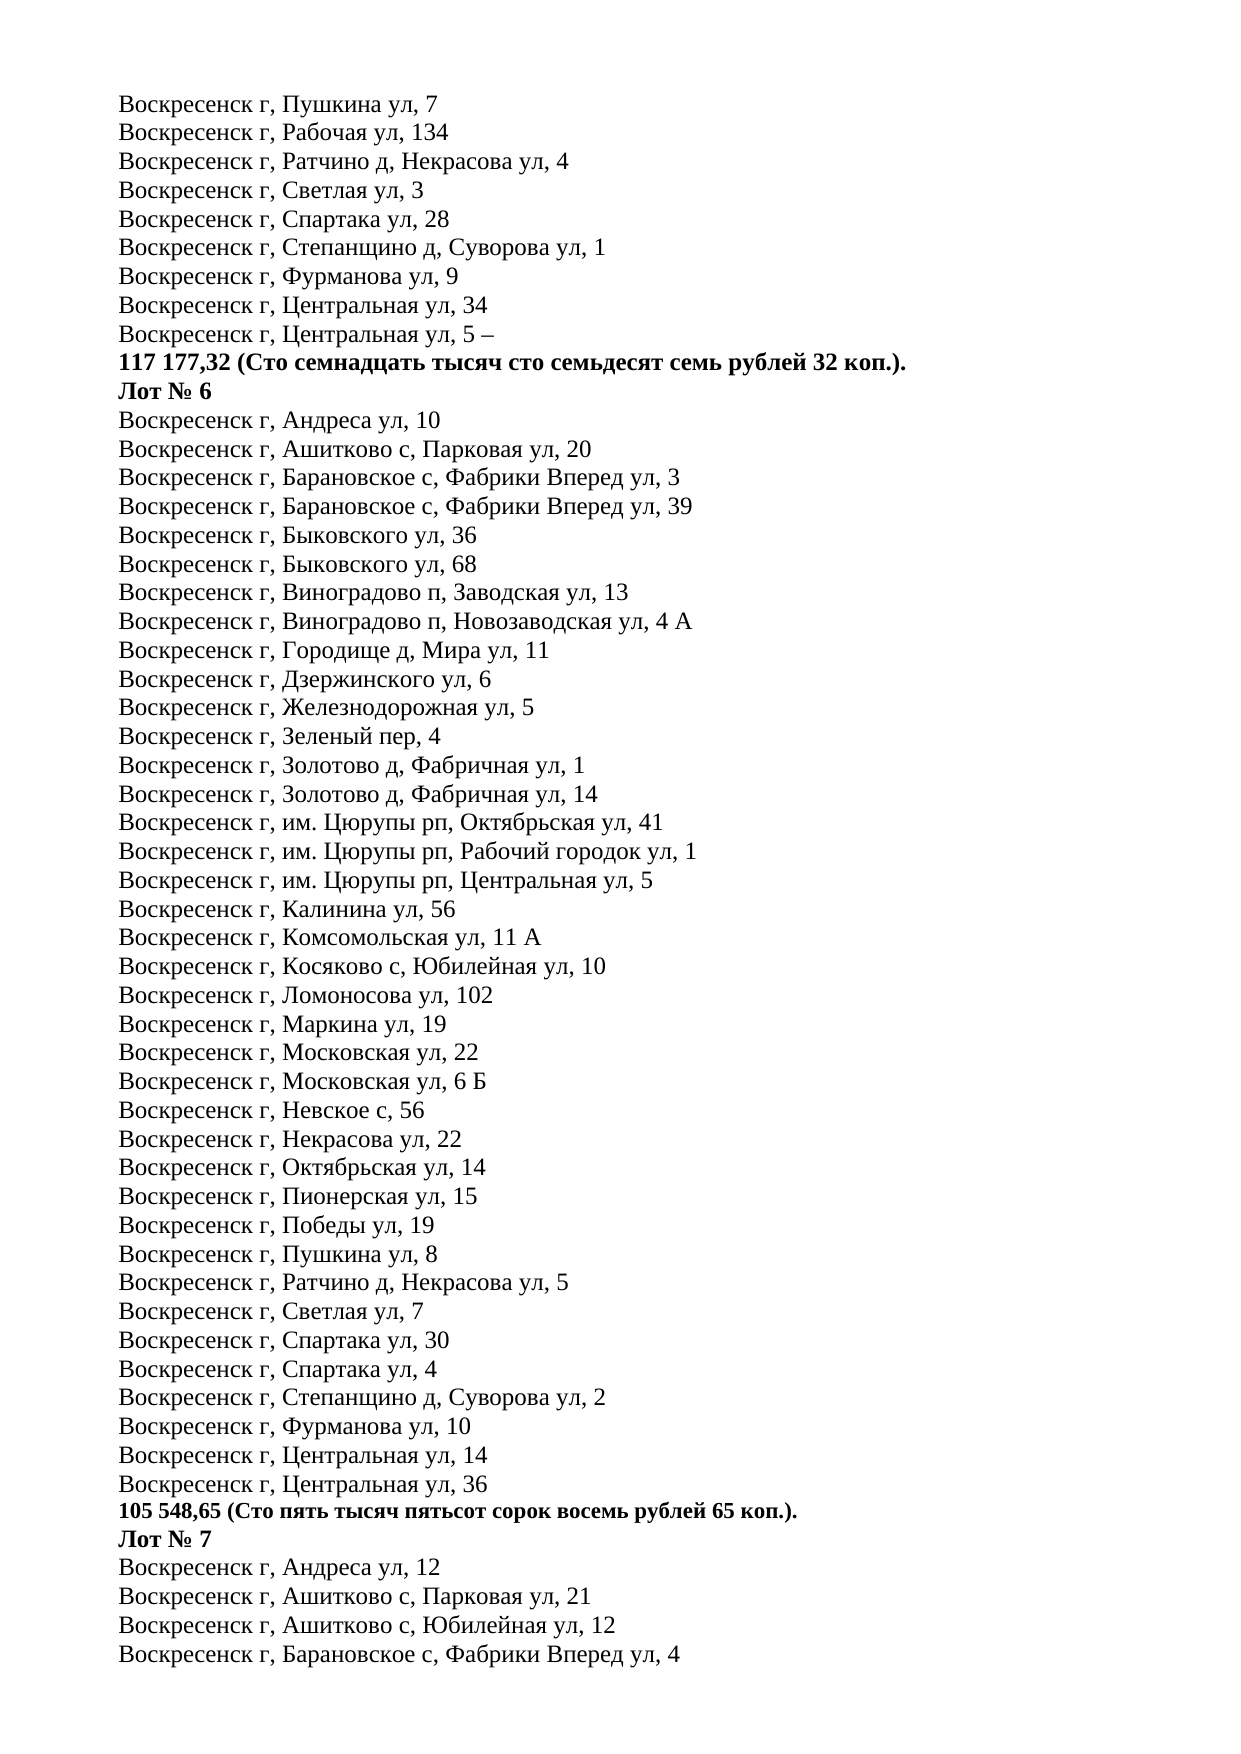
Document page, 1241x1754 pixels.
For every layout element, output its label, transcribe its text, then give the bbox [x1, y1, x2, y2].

text Воскресенск г, Спартака ул, 28 [118, 204, 1152, 232]
text Воскресенск г, Виноградово п, Заводская ул, 13 [118, 577, 1152, 606]
text Воскресенск г, Андреса ул, 12 [118, 1552, 1152, 1581]
text Воскресенск г, Степанщино д, Суворова ул, 2 [118, 1382, 1152, 1411]
text Воскресенск г, Невское с, 56 [118, 1095, 1152, 1124]
text Воскресенск г, Победы ул, 19 [118, 1210, 1152, 1239]
text Воскресенск г, Центральная ул, 36 [118, 1469, 1152, 1497]
text Воскресенск г, Барановское с, Фабрики Вперед ул, 4 [118, 1639, 1152, 1667]
text Воскресенск г, Золотово д, Фабричная ул, 1 [118, 750, 1152, 779]
text 105 548,65 (Сто пять тысяч пятьсот сорок восемь рублей 65 коп.). [118, 1497, 1152, 1524]
text Воскресенск г, Фурманова ул, 10 [118, 1411, 1152, 1440]
text Воскресенск г, Зеленый пер, 4 [118, 721, 1152, 750]
text Воскресенск г, Андреса ул, 10 [118, 405, 1152, 434]
text Воскресенск г, Ратчино д, Некрасова ул, 4 [118, 146, 1152, 175]
text Воскресенск г, Дзержинского ул, 6 [118, 664, 1152, 692]
text Лот № 7 [118, 1524, 1152, 1552]
text Воскресенск г, Барановское с, Фабрики Вперед ул, 3 [118, 462, 1152, 491]
text Воскресенск г, Московская ул, 22 [118, 1037, 1152, 1066]
text Воскресенск г, Степанщино д, Суворова ул, 1 [118, 232, 1152, 261]
text Воскресенск г, Центральная ул, 14 [118, 1440, 1152, 1469]
text Воскресенск г, Спартака ул, 4 [118, 1354, 1152, 1382]
text Воскресенск г, Быковского ул, 68 [118, 549, 1152, 577]
text Воскресенск г, Центральная ул, 5 – [118, 319, 1152, 347]
text Воскресенск г, им. Цюрупы рп, Рабочий городок ул, 1 [118, 836, 1152, 865]
text Воскресенск г, Комсомольская ул, 11 А [118, 922, 1152, 951]
text Воскресенск г, Золотово д, Фабричная ул, 14 [118, 779, 1152, 807]
text Воскресенск г, Пушкина ул, 8 [118, 1239, 1152, 1267]
text 117 177,32 (Сто семнадцать тысяч сто семьдесят семь рублей 32 коп.). [118, 347, 1152, 376]
text Воскресенск г, им. Цюрупы рп, Октябрьская ул, 41 [118, 807, 1152, 836]
text Воскресенск г, Центральная ул, 34 [118, 290, 1152, 319]
text Воскресенск г, Рабочая ул, 134 [118, 117, 1152, 146]
text Воскресенск г, Калинина ул, 56 [118, 894, 1152, 922]
text Воскресенск г, Ратчино д, Некрасова ул, 5 [118, 1267, 1152, 1296]
text Воскресенск г, Ломоносова ул, 102 [118, 980, 1152, 1009]
text Воскресенск г, Городище д, Мира ул, 11 [118, 635, 1152, 664]
text Воскресенск г, Ашитково с, Парковая ул, 21 [118, 1581, 1152, 1610]
text Воскресенск г, Фурманова ул, 9 [118, 261, 1152, 290]
text Воскресенск г, Пионерская ул, 15 [118, 1181, 1152, 1210]
text Воскресенск г, Московская ул, 6 Б [118, 1066, 1152, 1095]
text Воскресенск г, им. Цюрупы рп, Центральная ул, 5 [118, 865, 1152, 894]
text Воскресенск г, Барановское с, Фабрики Вперед ул, 39 [118, 491, 1152, 520]
text Воскресенск г, Октябрьская ул, 14 [118, 1152, 1152, 1181]
text Воскресенск г, Пушкина ул, 7 [118, 89, 1152, 117]
text Воскресенск г, Виноградово п, Новозаводская ул, 4 А [118, 606, 1152, 635]
text Воскресенск г, Быковского ул, 36 [118, 520, 1152, 549]
text Воскресенск г, Некрасова ул, 22 [118, 1124, 1152, 1152]
text Лот № 6 [118, 376, 1152, 405]
text Воскресенск г, Косяково с, Юбилейная ул, 10 [118, 951, 1152, 980]
text Воскресенск г, Ашитково с, Парковая ул, 20 [118, 434, 1152, 462]
text Воскресенск г, Маркина ул, 19 [118, 1009, 1152, 1037]
text Воскресенск г, Спартака ул, 30 [118, 1325, 1152, 1354]
text Воскресенск г, Светлая ул, 3 [118, 175, 1152, 204]
text Воскресенск г, Светлая ул, 7 [118, 1296, 1152, 1325]
text Воскресенск г, Железнодорожная ул, 5 [118, 692, 1152, 721]
text Воскресенск г, Ашитково с, Юбилейная ул, 12 [118, 1610, 1152, 1639]
